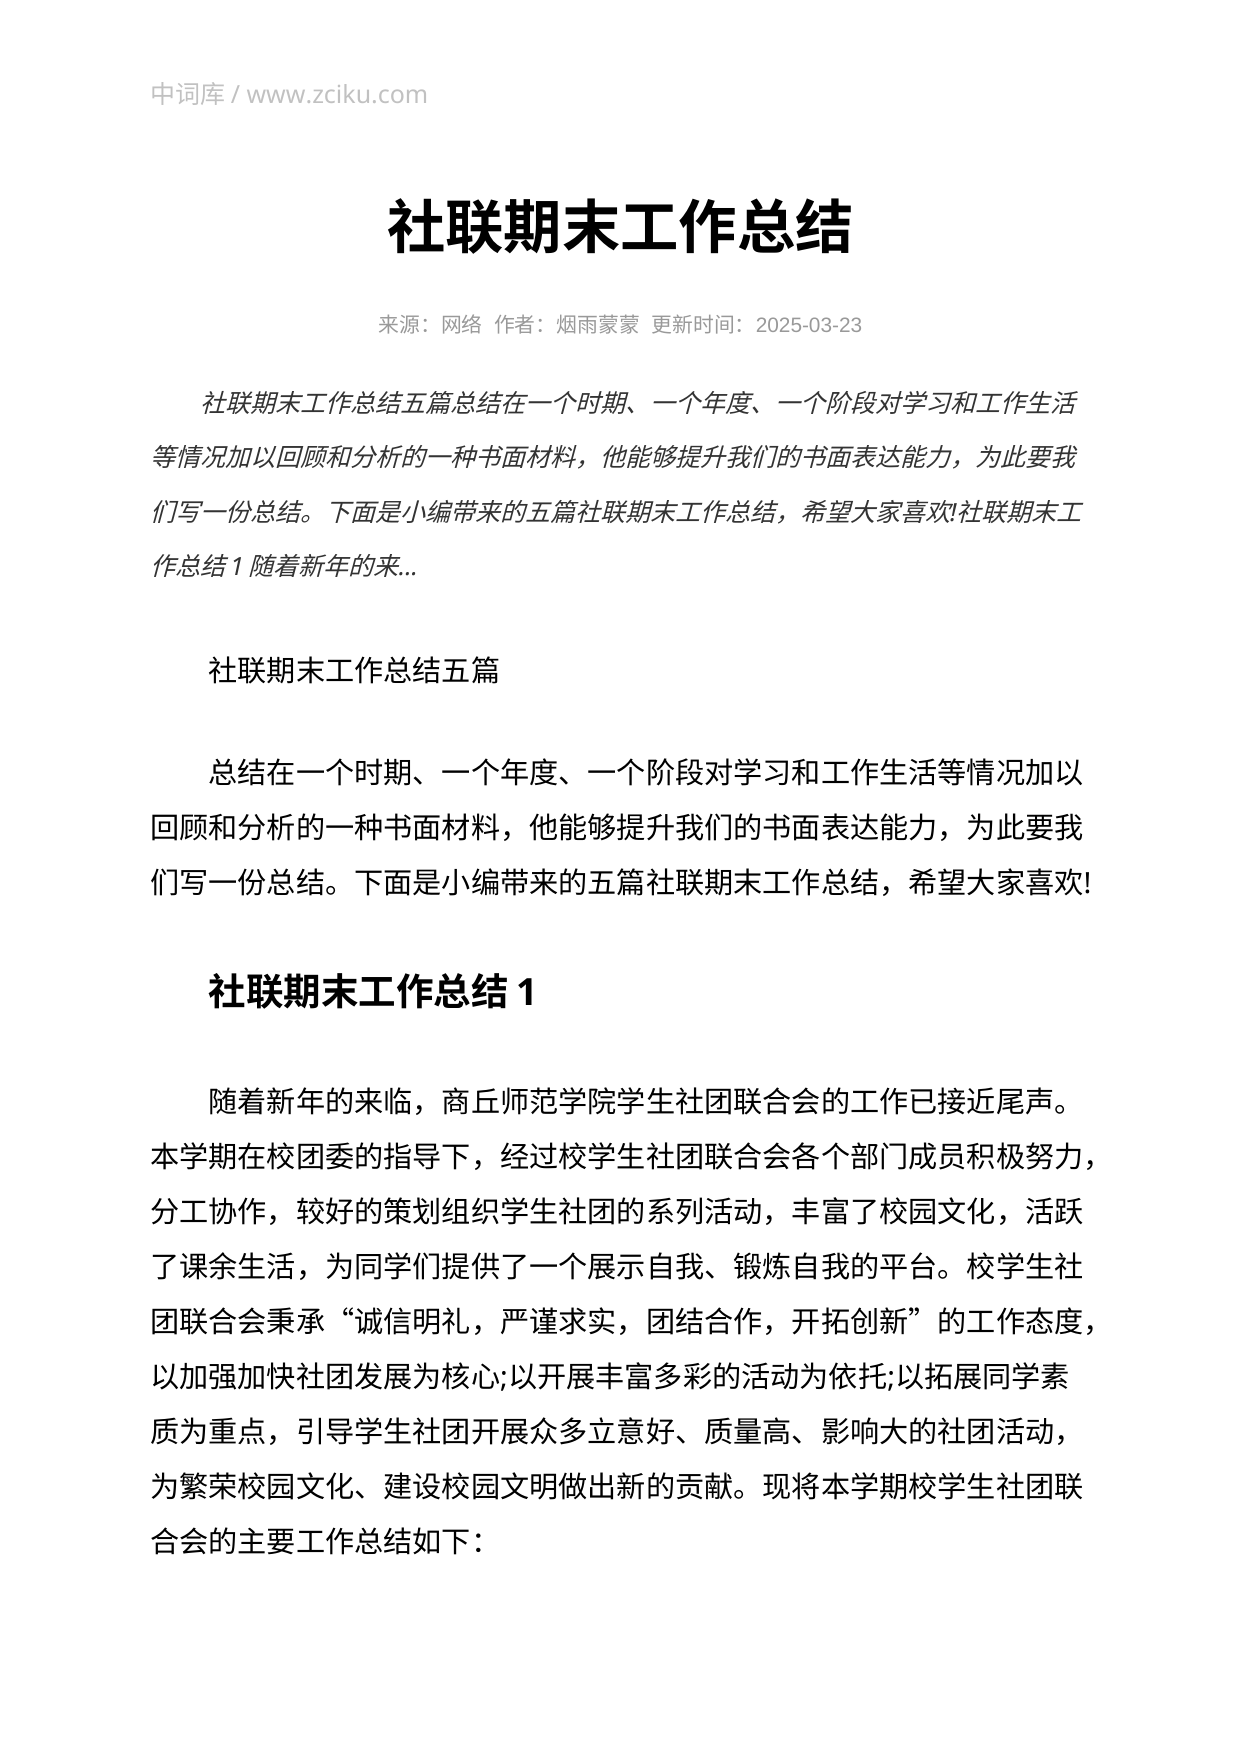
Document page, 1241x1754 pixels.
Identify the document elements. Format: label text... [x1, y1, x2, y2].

text 随着新年的来临，商丘师范学院学生社团联合会的工作已接近尾声。本学期在校团委的指导下，经过校学生社团联合会各个部门成员积极努力，分工协作，较好的策划组织学生社团的系列活动，丰富了校园文化，活跃了课余生活，为同学们提供了一个展示自我、锻炼自我的平台。校学生社团联合会秉承“诚信明礼，严谨求实，团结合作，开拓创新”的工作态度，以加强加快社团发展为核心;以开展丰富多彩的活动为依托;以拓展同学素质为重点，引导学生社团开展众多立意好、质量高、影响大的社团活动，为繁荣校园文化、建设校园文明做出新的贡献。现将本学期校学生社团联合会的主要工作总结如下： [150, 1079, 1090, 1561]
text 社联期末工作总结五篇 [150, 648, 1090, 690]
subtitle 社联期末工作总结 [150, 181, 1090, 266]
text 社联期末工作总结1 [150, 961, 1090, 1016]
text 来源：网络 作者：烟雨蒙蒙 更新时间：2025-03-23 [150, 313, 1090, 337]
text 总结在一个时期、一个年度、一个阶段对学习和工作生活等情况加以回顾和分析的一种书面材料，他能够提升我们的书面表达能力，为此要我们写一份总结。下面是小编带来的五篇社联期末工作总结，希望大家喜欢! [150, 749, 1090, 902]
text 社联期末工作总结五篇总结在一个时期、一个年度、一个阶段对学习和工作生活等情况加以回顾和分析的一种书面材料，他能够提升我们的书面表达能力，为此要我们写一份总结。下面是小编带来的五篇社联期末工作总结，希望大家喜欢!社联期末工作总结1随着新年的来... [150, 383, 1090, 583]
